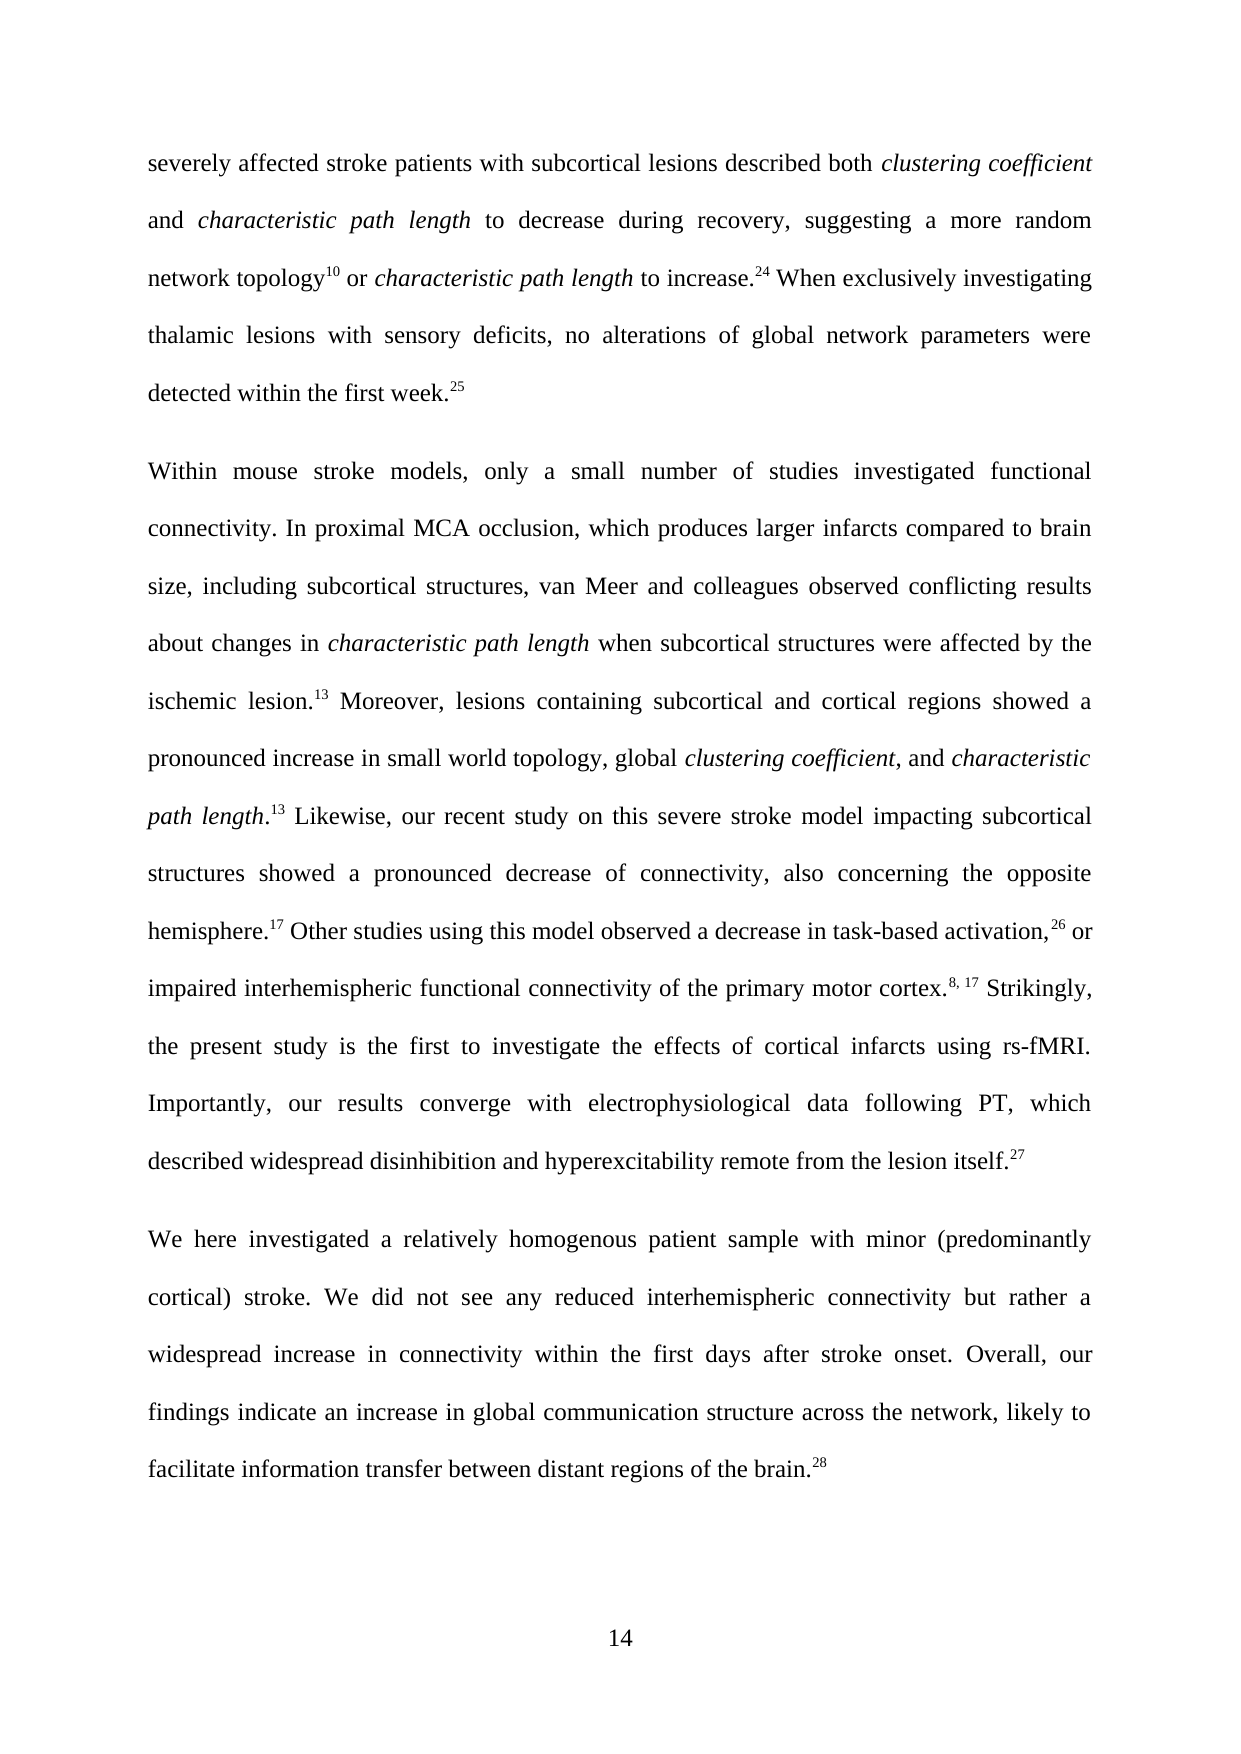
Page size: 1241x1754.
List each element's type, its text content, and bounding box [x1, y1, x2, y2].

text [148, 148, 1092, 406]
text Within mouse stroke models, only a small number of studies investigated functional connectivity. In proximal MCA occlusion, which produces larger infarcts compared to brain size, including subcortical structures, van Meer and colleagues observed conflicting results about changes in characteristic path length when subcortical structures were affected by the ischemic lesion.13 Moreover, lesions containing subcortical and cortical regions showed a pronounced increase in small world topology, global clustering coefficient, and characteristic path length.13 Likewise, our recent study on this severe stroke model impacting subcortical structures showed a pronounced decrease of connectivity, also concerning the opposite hemisphere.17 Other studies using this model observed a decrease in task-based activation,26 or impaired interhemispheric functional connectivity of the primary motor cortex.8, 17 Strikingly, the present study is the first to investigate the effects of cortical infarcts using rs-fMRI. Importantly, our results converge with electrophysiological data following PT, which described widespread disinhibition and hyperexcitability remote from the lesion itself.27 [148, 456, 1092, 1175]
text We here investigated a relatively homogenous patient sample with minor (predominantly cortical) stroke. We did not see any reduced interhemispheric connectivity but rather a widespread increase in connectivity within the first days after stroke onset. Overall, our findings indicate an increase in global communication structure across the network, likely to facilitate information transfer between distant regions of the brain.28 [148, 1224, 1092, 1483]
